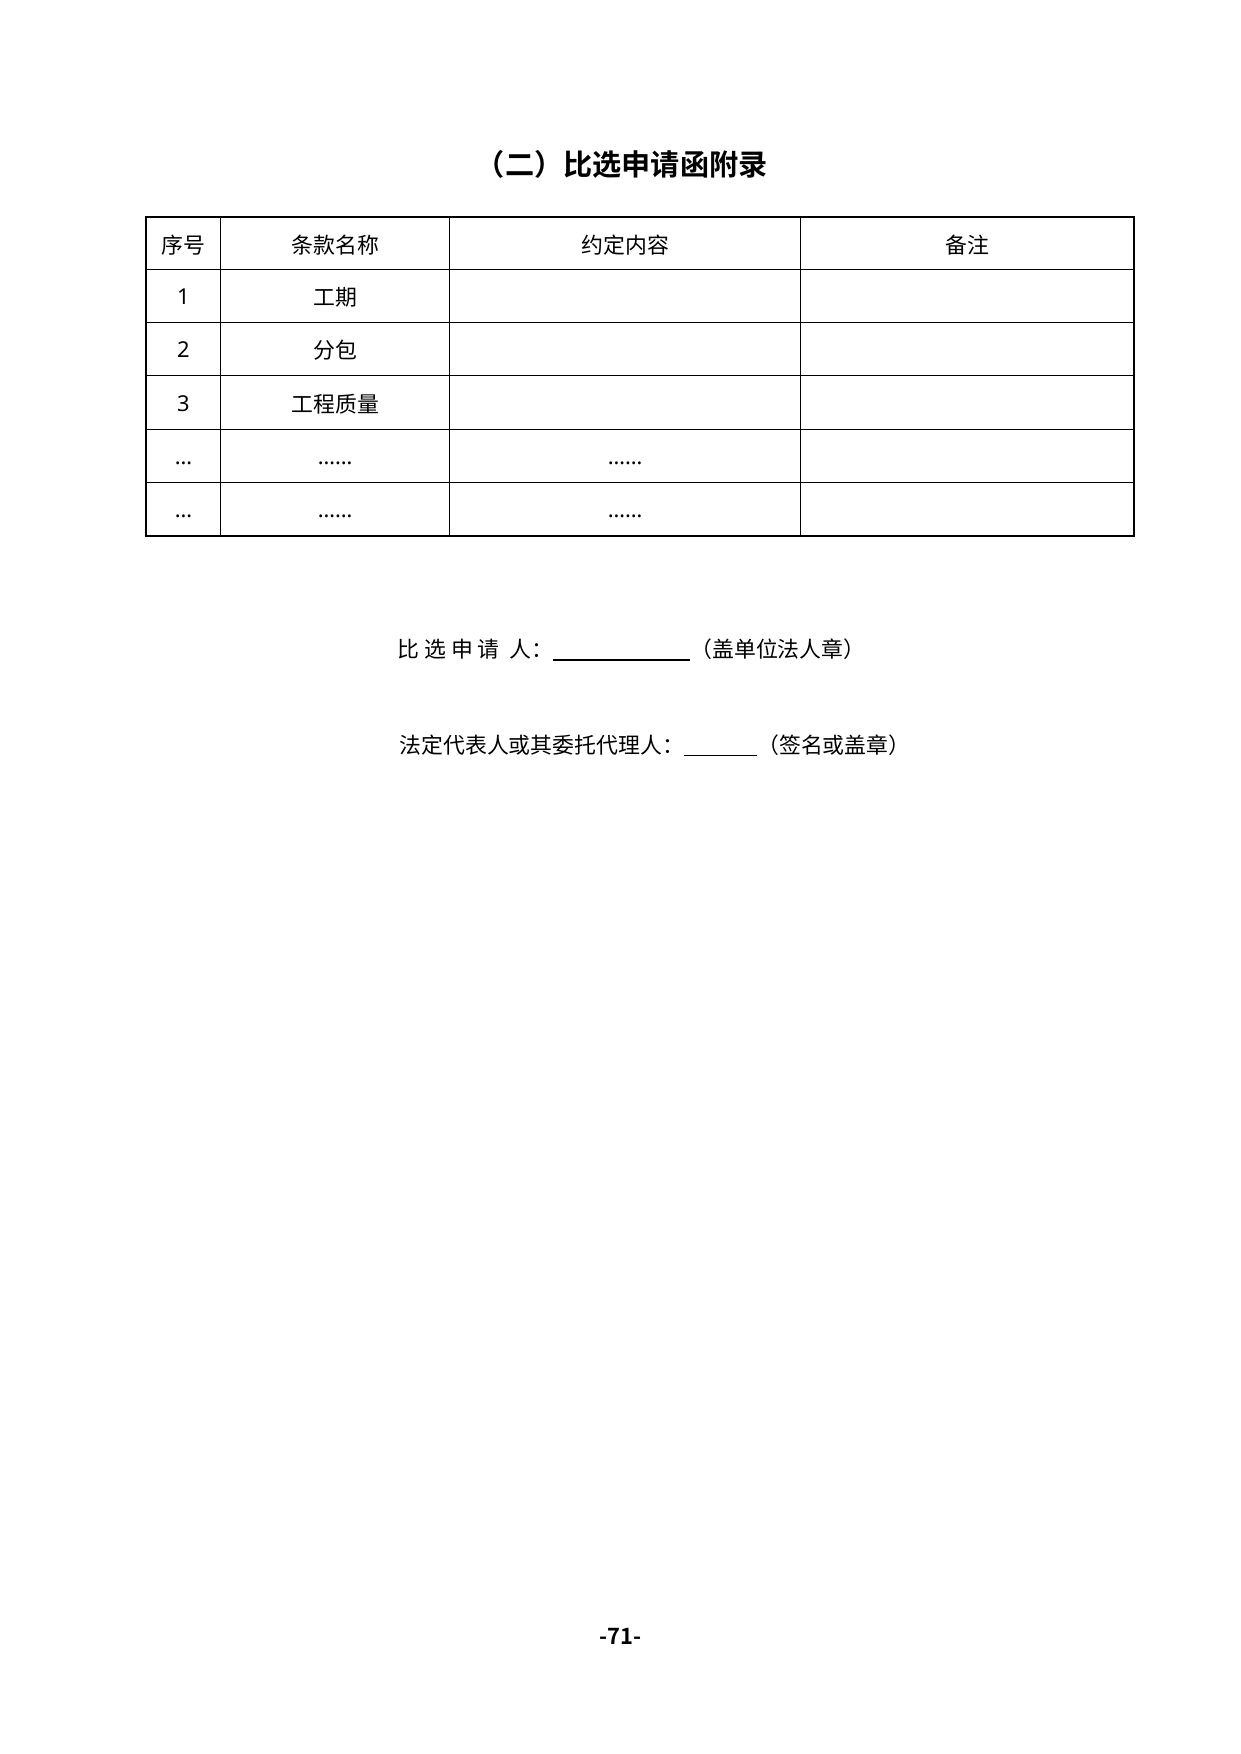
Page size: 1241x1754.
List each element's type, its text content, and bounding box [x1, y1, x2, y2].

table_cell [801, 323, 1133, 375]
text （二）比选申请函附录 [148, 130, 1095, 195]
table_cell 3 [147, 376, 220, 428]
table_cell [801, 376, 1133, 428]
table_cell [801, 270, 1133, 322]
text 法定代表人或其委托代理人： （签名或盖章） [148, 727, 1071, 760]
table_cell 2 [147, 323, 220, 375]
table_header 备注 [801, 218, 1133, 269]
table_cell [450, 270, 800, 322]
table_cell [801, 483, 1133, 535]
table_cell …… [450, 430, 800, 482]
table_cell … [147, 483, 220, 535]
table_cell …… [221, 483, 449, 535]
table_cell 工程质量 [221, 376, 449, 428]
table_cell … [147, 430, 220, 482]
table_header 约定内容 [450, 218, 800, 269]
table_cell [450, 376, 800, 428]
table_header 条款名称 [221, 218, 449, 269]
table_cell [450, 323, 800, 375]
table_cell 工期 [221, 270, 449, 322]
table_header 序号 [147, 218, 220, 269]
table_cell [801, 430, 1133, 482]
table_cell …… [221, 430, 449, 482]
table_cell 分包 [221, 323, 449, 375]
table_cell …… [450, 483, 800, 535]
table_cell 1 [147, 270, 220, 322]
text 比 选 申 请 人： （盖单位法人章） [148, 632, 1071, 664]
